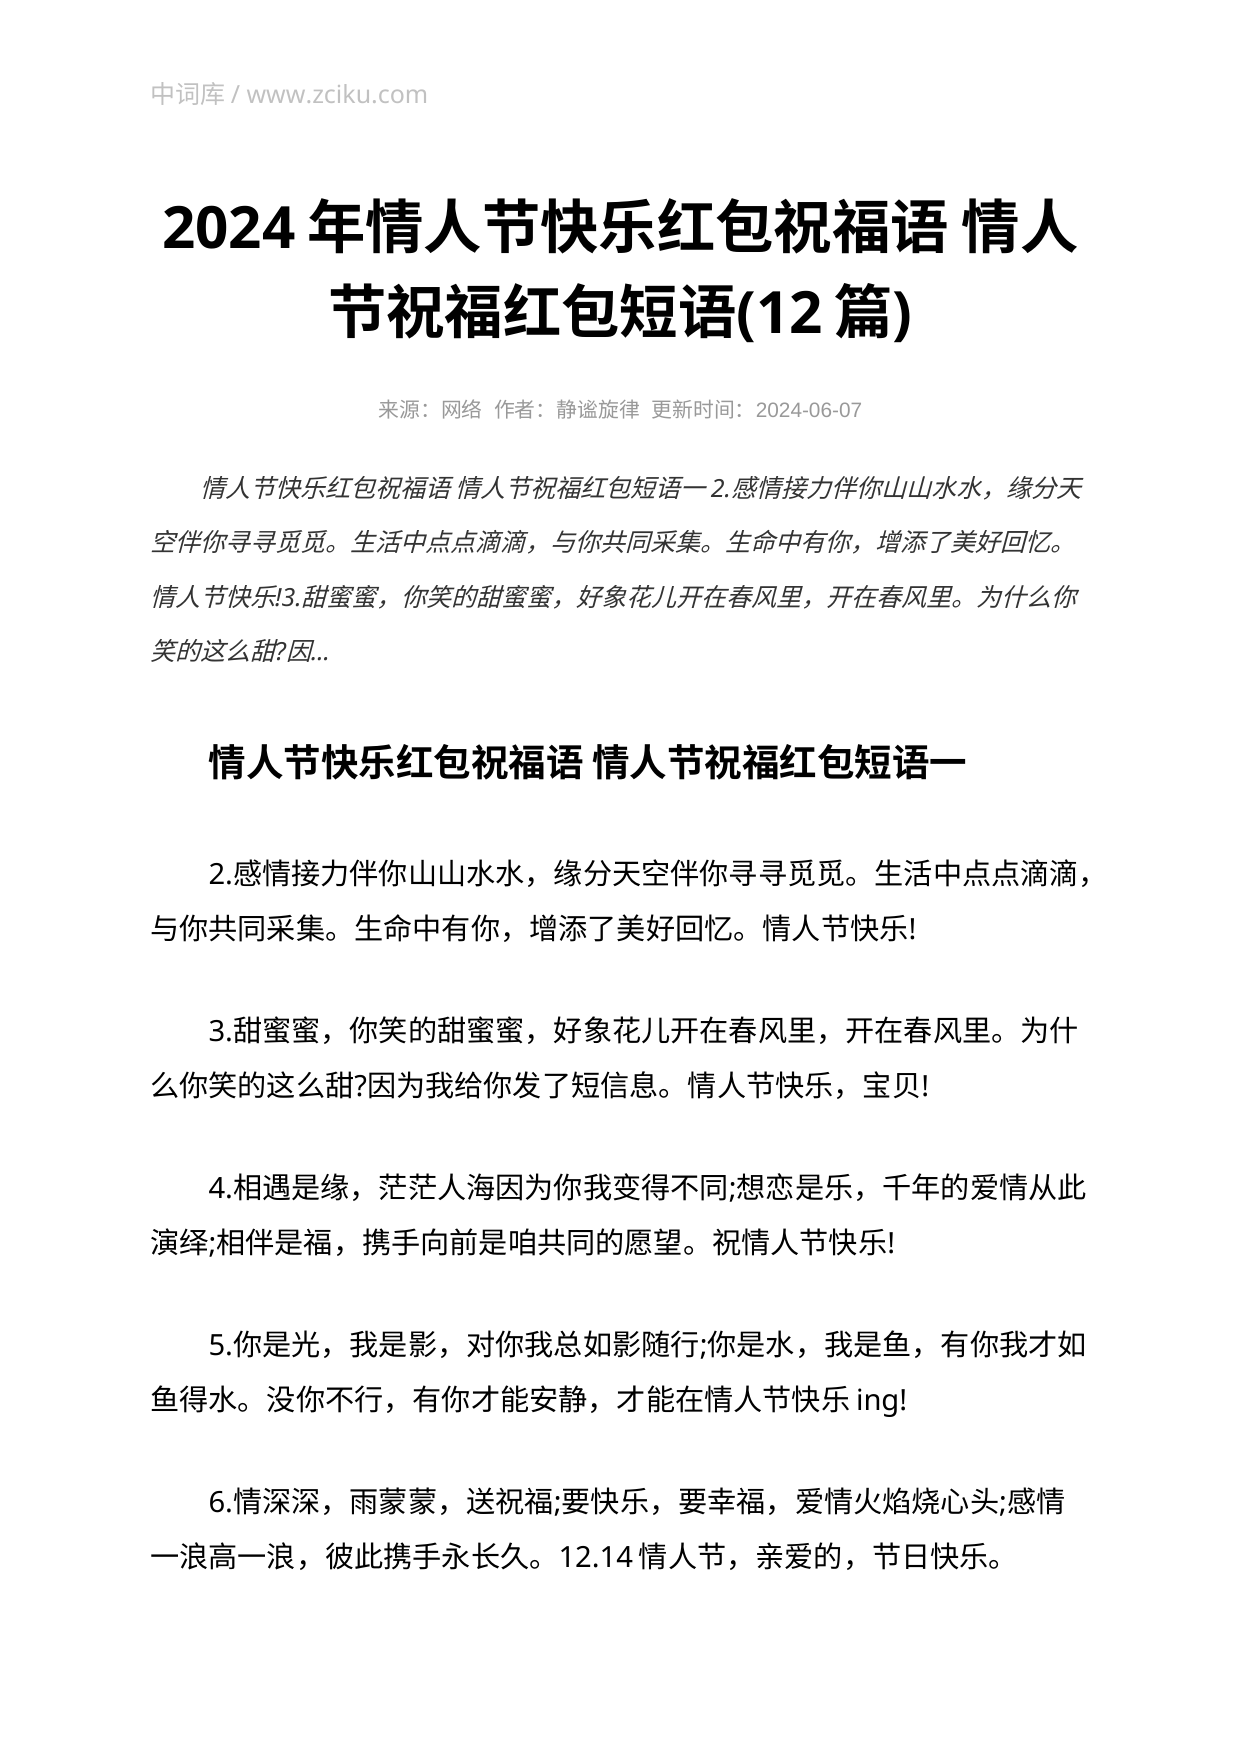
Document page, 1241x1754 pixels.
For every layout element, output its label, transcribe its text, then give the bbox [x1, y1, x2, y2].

text 情人节快乐红包祝福语 情人节祝福红包短语一2.感情接力伴你山山水水，缘分天空伴你寻寻觅觅。生活中点点滴滴，与你共同采集。生命中有你，增添了美好回忆。情人节快乐!3.甜蜜蜜，你笑的甜蜜蜜，好象花儿开在春风里，开在春风里。为什么你笑的这么甜?因... [150, 468, 1090, 668]
text 2.感情接力伴你山山水水，缘分天空伴你寻寻觅觅。生活中点点滴滴，与你共同采集。生命中有你，增添了美好回忆。情人节快乐! [150, 850, 1090, 948]
subtitle 2024年情人节快乐红包祝福语 情人节祝福红包短语(12篇) [150, 181, 1090, 351]
text 4.相遇是缘，茫茫人海因为你我变得不同;想恋是乐，千年的爱情从此演绎;相伴是福，携手向前是咱共同的愿望。祝情人节快乐! [150, 1164, 1090, 1262]
text 情人节快乐红包祝福语 情人节祝福红包短语一 [150, 733, 1090, 787]
text 来源：网络 作者：静谧旋律 更新时间：2024-06-07 [150, 398, 1090, 422]
text 3.甜蜜蜜，你笑的甜蜜蜜，好象花儿开在春风里，开在春风里。为什么你笑的这么甜?因为我给你发了短信息。情人节快乐，宝贝! [150, 1007, 1090, 1105]
text 6.情深深，雨蒙蒙，送祝福;要快乐，要幸福，爱情火焰烧心头;感情一浪高一浪，彼此携手永长久。12.14情人节，亲爱的，节日快乐。 [150, 1478, 1090, 1576]
text 5.你是光，我是影，对你我总如影随行;你是水，我是鱼，有你我才如鱼得水。没你不行，有你才能安静，才能在情人节快乐ing! [150, 1321, 1090, 1419]
